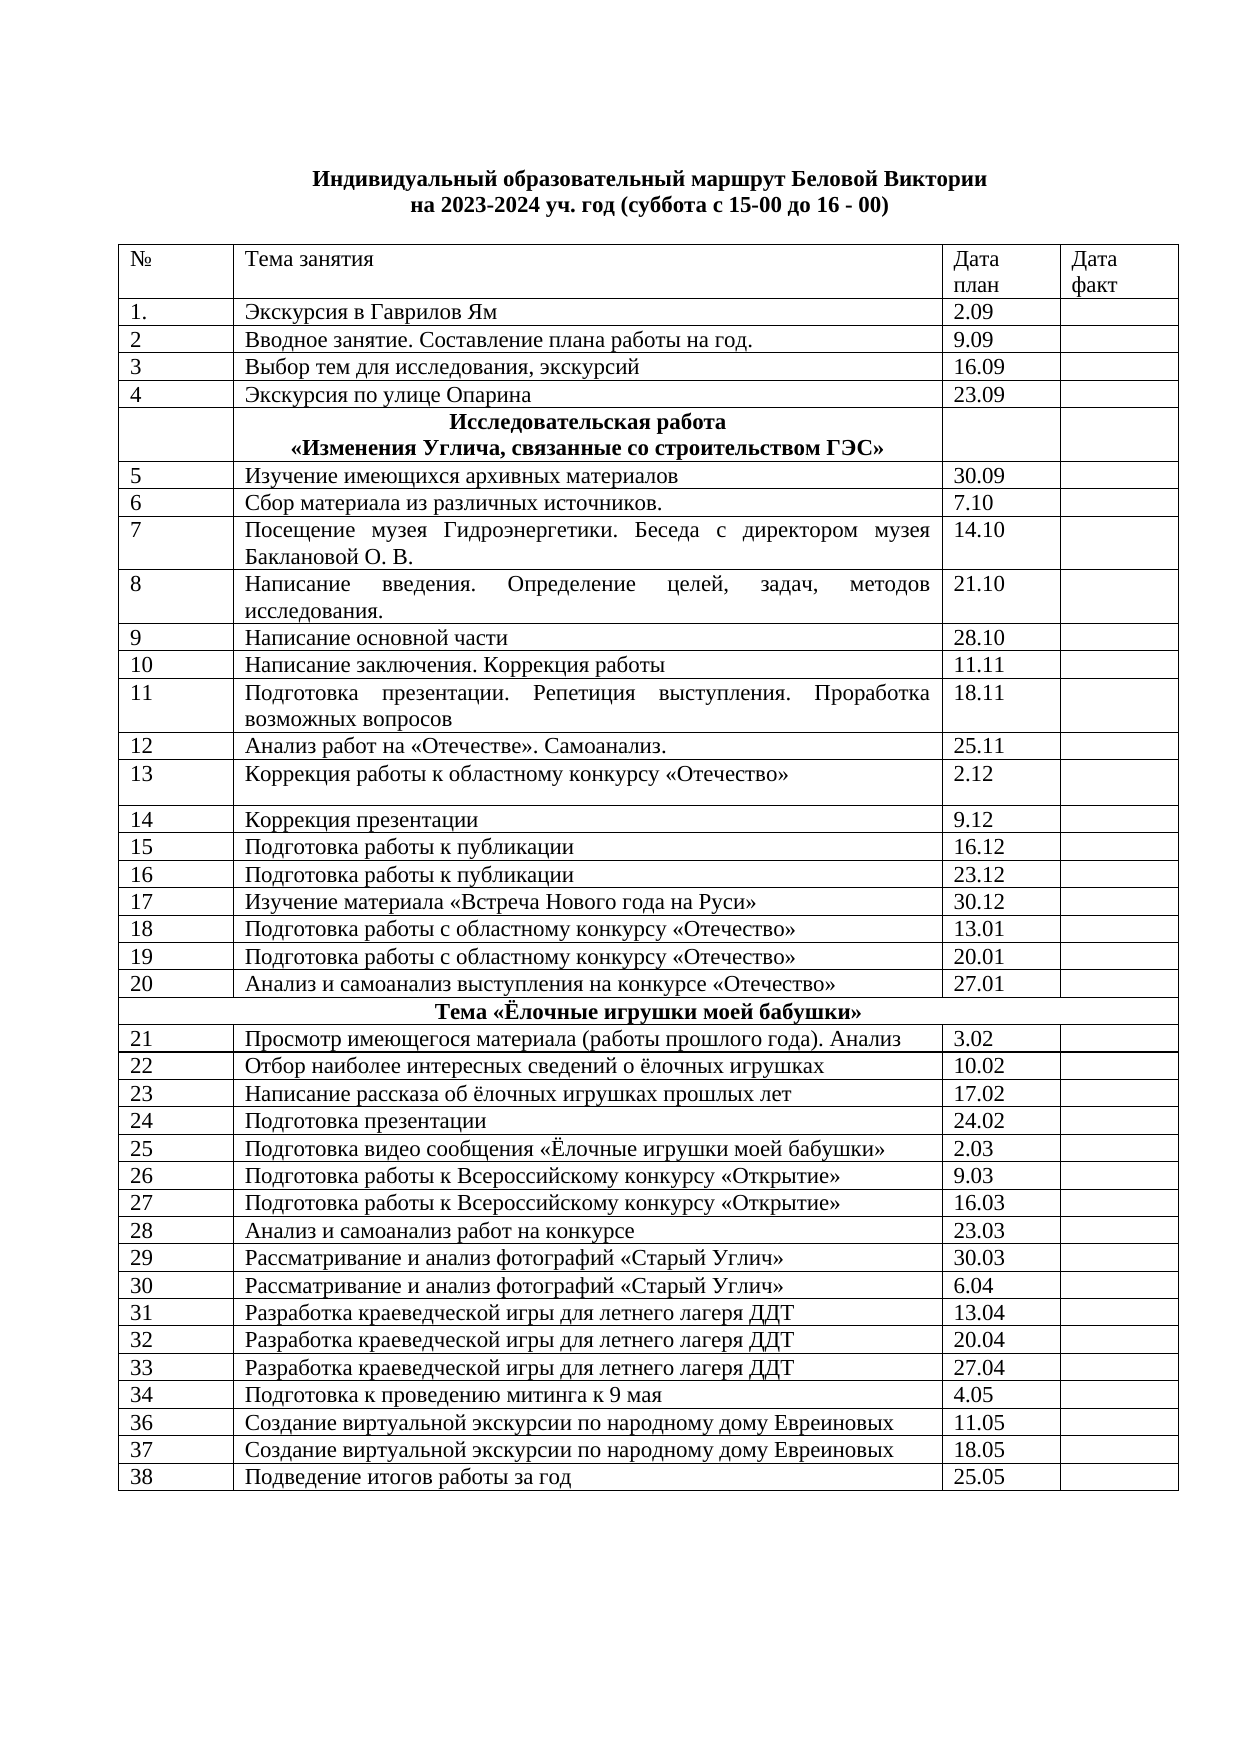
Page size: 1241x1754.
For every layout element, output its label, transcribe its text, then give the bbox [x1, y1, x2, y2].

table_cell 18.05 [943, 1436, 1060, 1462]
table_cell 14.10 [943, 517, 1060, 569]
table_cell 20 [119, 970, 233, 997]
table_cell 9.03 [943, 1162, 1060, 1188]
table_cell Подготовка работы к Всероссийскому конкурсу «Открытие» [234, 1190, 942, 1216]
table_cell Анализ работ на «Отечестве». Самоанализ. [234, 733, 942, 759]
table_cell 11.05 [943, 1409, 1060, 1435]
table_cell 11 [119, 679, 233, 732]
table_cell Написание основной части [234, 624, 942, 650]
table_cell Разработка краеведческой игры для летнего лагеря ДДТ [234, 1326, 942, 1353]
table_cell [1061, 943, 1178, 969]
table_cell 15 [119, 833, 233, 860]
table_cell 33 [119, 1354, 233, 1380]
table_cell 13.01 [943, 916, 1060, 942]
table_cell 30.09 [943, 462, 1060, 488]
table_cell Рассматривание и анализ фотографий «Старый Углич» [234, 1272, 942, 1298]
table_cell 21 [119, 1025, 233, 1051]
table_cell Анализ и самоанализ работ на конкурсе [234, 1217, 942, 1243]
table_cell [1061, 1217, 1178, 1243]
table_cell Вводное занятие. Составление плана работы на год. [234, 326, 942, 352]
table_cell 28.10 [943, 624, 1060, 650]
table_cell 34 [119, 1381, 233, 1408]
table_cell 10.02 [943, 1053, 1060, 1079]
table_header № [119, 245, 233, 297]
table_header Дата план [943, 245, 1060, 297]
table_cell 31 [119, 1299, 233, 1325]
table_cell 2 [119, 326, 233, 352]
table_cell Сбор материала из различных источников. [234, 489, 942, 516]
table_cell [1061, 1025, 1178, 1051]
table_cell 23.12 [943, 861, 1060, 887]
table_cell [1061, 1354, 1178, 1380]
table_cell 12 [119, 733, 233, 759]
table_cell [1061, 916, 1178, 942]
table_cell Анализ и самоанализ выступления на конкурсе «Отечество» [234, 970, 942, 997]
table_cell Подготовка работы с областному конкурсу «Отечество» [234, 916, 942, 942]
table_cell 18 [119, 916, 233, 942]
table_cell [1061, 1107, 1178, 1134]
table_cell Изучение материала «Встреча Нового года на Руси» [234, 888, 942, 914]
table_cell 1. [119, 299, 233, 325]
table_cell 32 [119, 1326, 233, 1353]
table_cell Выбор тем для исследования, экскурсий [234, 353, 942, 379]
table_cell 7 [119, 517, 233, 569]
table_cell Подготовка презентации [234, 1107, 942, 1134]
table_cell [1061, 833, 1178, 860]
table_cell Просмотр имеющегося материала (работы прошлого года). Анализ [234, 1025, 942, 1051]
table_cell [1061, 1135, 1178, 1161]
table_cell 18.11 [943, 679, 1060, 732]
table_cell Коррекция работы к областному конкурсу «Отечество» [234, 760, 942, 805]
table_cell Подготовка презентации. Репетиция выступления. Проработка возможных вопросов [234, 679, 942, 732]
table_cell [1061, 624, 1178, 650]
table_cell Подготовка работы к публикации [234, 861, 942, 887]
table_cell 7.10 [943, 489, 1060, 516]
table_cell 13.04 [943, 1299, 1060, 1325]
table_cell 3 [119, 353, 233, 379]
table_cell Создание виртуальной экскурсии по народному дому Евреиновых [234, 1409, 942, 1435]
table_cell 20.01 [943, 943, 1060, 969]
table_cell Подготовка видео сообщения «Ёлочные игрушки моей бабушки» [234, 1135, 942, 1161]
table_cell [943, 408, 1060, 461]
table_cell Разработка краеведческой игры для летнего лагеря ДДТ [234, 1354, 942, 1380]
table_cell 16.12 [943, 833, 1060, 860]
table_cell 5 [119, 462, 233, 488]
table_cell Подготовка работы с областному конкурсу «Отечество» [234, 943, 942, 969]
table_cell [1061, 1162, 1178, 1188]
table_cell [1061, 1326, 1178, 1353]
table_cell 2.12 [943, 760, 1060, 805]
table_cell Подведение итогов работы за год [234, 1464, 942, 1490]
table_cell 16.03 [943, 1190, 1060, 1216]
table_cell 17.02 [943, 1080, 1060, 1106]
table_cell 24.02 [943, 1107, 1060, 1134]
table_cell [1061, 679, 1178, 732]
table_cell 16.09 [943, 353, 1060, 379]
table_cell 25.05 [943, 1464, 1060, 1490]
table_cell 30.03 [943, 1244, 1060, 1271]
table_cell [1061, 1244, 1178, 1271]
table_cell 2.03 [943, 1135, 1060, 1161]
text на 2023-2024 уч. год (суббота с 15-00 до 16 - 00) [118, 191, 1181, 217]
table_cell Экскурсия по улице Опарина [234, 381, 942, 407]
table_cell [1061, 888, 1178, 914]
table_cell 8 [119, 570, 233, 623]
table_cell 26 [119, 1162, 233, 1188]
table_cell 38 [119, 1464, 233, 1490]
table_cell [1061, 1299, 1178, 1325]
table_cell Подготовка к проведению митинга к 9 мая [234, 1381, 942, 1408]
table_cell 27.04 [943, 1354, 1060, 1380]
table_cell [1061, 326, 1178, 352]
table_cell [1061, 462, 1178, 488]
table_cell [1061, 970, 1178, 997]
table_cell [1061, 489, 1178, 516]
table_cell Рассматривание и анализ фотографий «Старый Углич» [234, 1244, 942, 1271]
table_cell 30 [119, 1272, 233, 1298]
table_cell 23.03 [943, 1217, 1060, 1243]
table_cell 14 [119, 806, 233, 832]
table_cell [1061, 353, 1178, 379]
table_cell 29 [119, 1244, 233, 1271]
table_cell 6.04 [943, 1272, 1060, 1298]
table_cell Экскурсия в Гаврилов Ям [234, 299, 942, 325]
table_cell 4.05 [943, 1381, 1060, 1408]
table_cell [1061, 381, 1178, 407]
table_cell Тема «Ёлочные игрушки моей бабушки» [119, 998, 1178, 1024]
table_cell Написание введения. Определение целей, задач, методов исследования. [234, 570, 942, 623]
table_cell 4 [119, 381, 233, 407]
table_cell 3.02 [943, 1025, 1060, 1051]
table_cell [1061, 1464, 1178, 1490]
table_cell Отбор наиболее интересных сведений о ёлочных игрушках [234, 1053, 942, 1079]
table_cell 9 [119, 624, 233, 650]
table_cell 22 [119, 1053, 233, 1079]
table_cell [1061, 1381, 1178, 1408]
table_header Тема занятия [234, 245, 942, 297]
table_cell 27.01 [943, 970, 1060, 997]
table_cell 16 [119, 861, 233, 887]
table_cell 25 [119, 1135, 233, 1161]
table_cell [1061, 1436, 1178, 1462]
table_cell Написание рассказа об ёлочных игрушках прошлых лет [234, 1080, 942, 1106]
table_cell 19 [119, 943, 233, 969]
table_cell 6 [119, 489, 233, 516]
table_cell [1061, 1053, 1178, 1079]
text Индивидуальный образовательный маршрут Беловой Виктории [118, 164, 1181, 191]
table_cell [1061, 733, 1178, 759]
table_cell Разработка краеведческой игры для летнего лагеря ДДТ [234, 1299, 942, 1325]
table_cell [1061, 517, 1178, 569]
table_cell [1061, 1409, 1178, 1435]
table_cell 36 [119, 1409, 233, 1435]
table_cell 11.11 [943, 651, 1060, 678]
table_cell 21.10 [943, 570, 1060, 623]
table_cell 10 [119, 651, 233, 678]
table_cell Подготовка работы к Всероссийскому конкурсу «Открытие» [234, 1162, 942, 1188]
table_cell Посещение музея Гидроэнергетики. Беседа с директором музея Баклановой О. В. [234, 517, 942, 569]
table_cell [1061, 651, 1178, 678]
table_cell 28 [119, 1217, 233, 1243]
table_cell 9.09 [943, 326, 1060, 352]
table_cell Исследовательская работа «Изменения Углича, связанные со строительством ГЭС» [234, 408, 942, 461]
table_cell 37 [119, 1436, 233, 1462]
table_cell [1061, 570, 1178, 623]
table_cell [1061, 299, 1178, 325]
table_cell [1061, 760, 1178, 805]
table_cell Написание заключения. Коррекция работы [234, 651, 942, 678]
table_cell 23 [119, 1080, 233, 1106]
table_header Дата факт [1061, 245, 1178, 297]
table_cell 30.12 [943, 888, 1060, 914]
table_cell Создание виртуальной экскурсии по народному дому Евреиновых [234, 1436, 942, 1462]
table_cell 27 [119, 1190, 233, 1216]
table_cell [1061, 806, 1178, 832]
table_cell 2.09 [943, 299, 1060, 325]
table_cell 17 [119, 888, 233, 914]
table_cell [1061, 1272, 1178, 1298]
table_cell [1061, 1080, 1178, 1106]
table_cell [1061, 1190, 1178, 1216]
table_cell 25.11 [943, 733, 1060, 759]
table_cell [1061, 408, 1178, 461]
table_cell Подготовка работы к публикации [234, 833, 942, 860]
table_cell 13 [119, 760, 233, 805]
table_cell 20.04 [943, 1326, 1060, 1353]
table_cell 9.12 [943, 806, 1060, 832]
table_cell [119, 408, 233, 461]
table_cell 23.09 [943, 381, 1060, 407]
table_cell 24 [119, 1107, 233, 1134]
table_cell Изучение имеющихся архивных материалов [234, 462, 942, 488]
table_cell Коррекция презентации [234, 806, 942, 832]
table_cell [1061, 861, 1178, 887]
